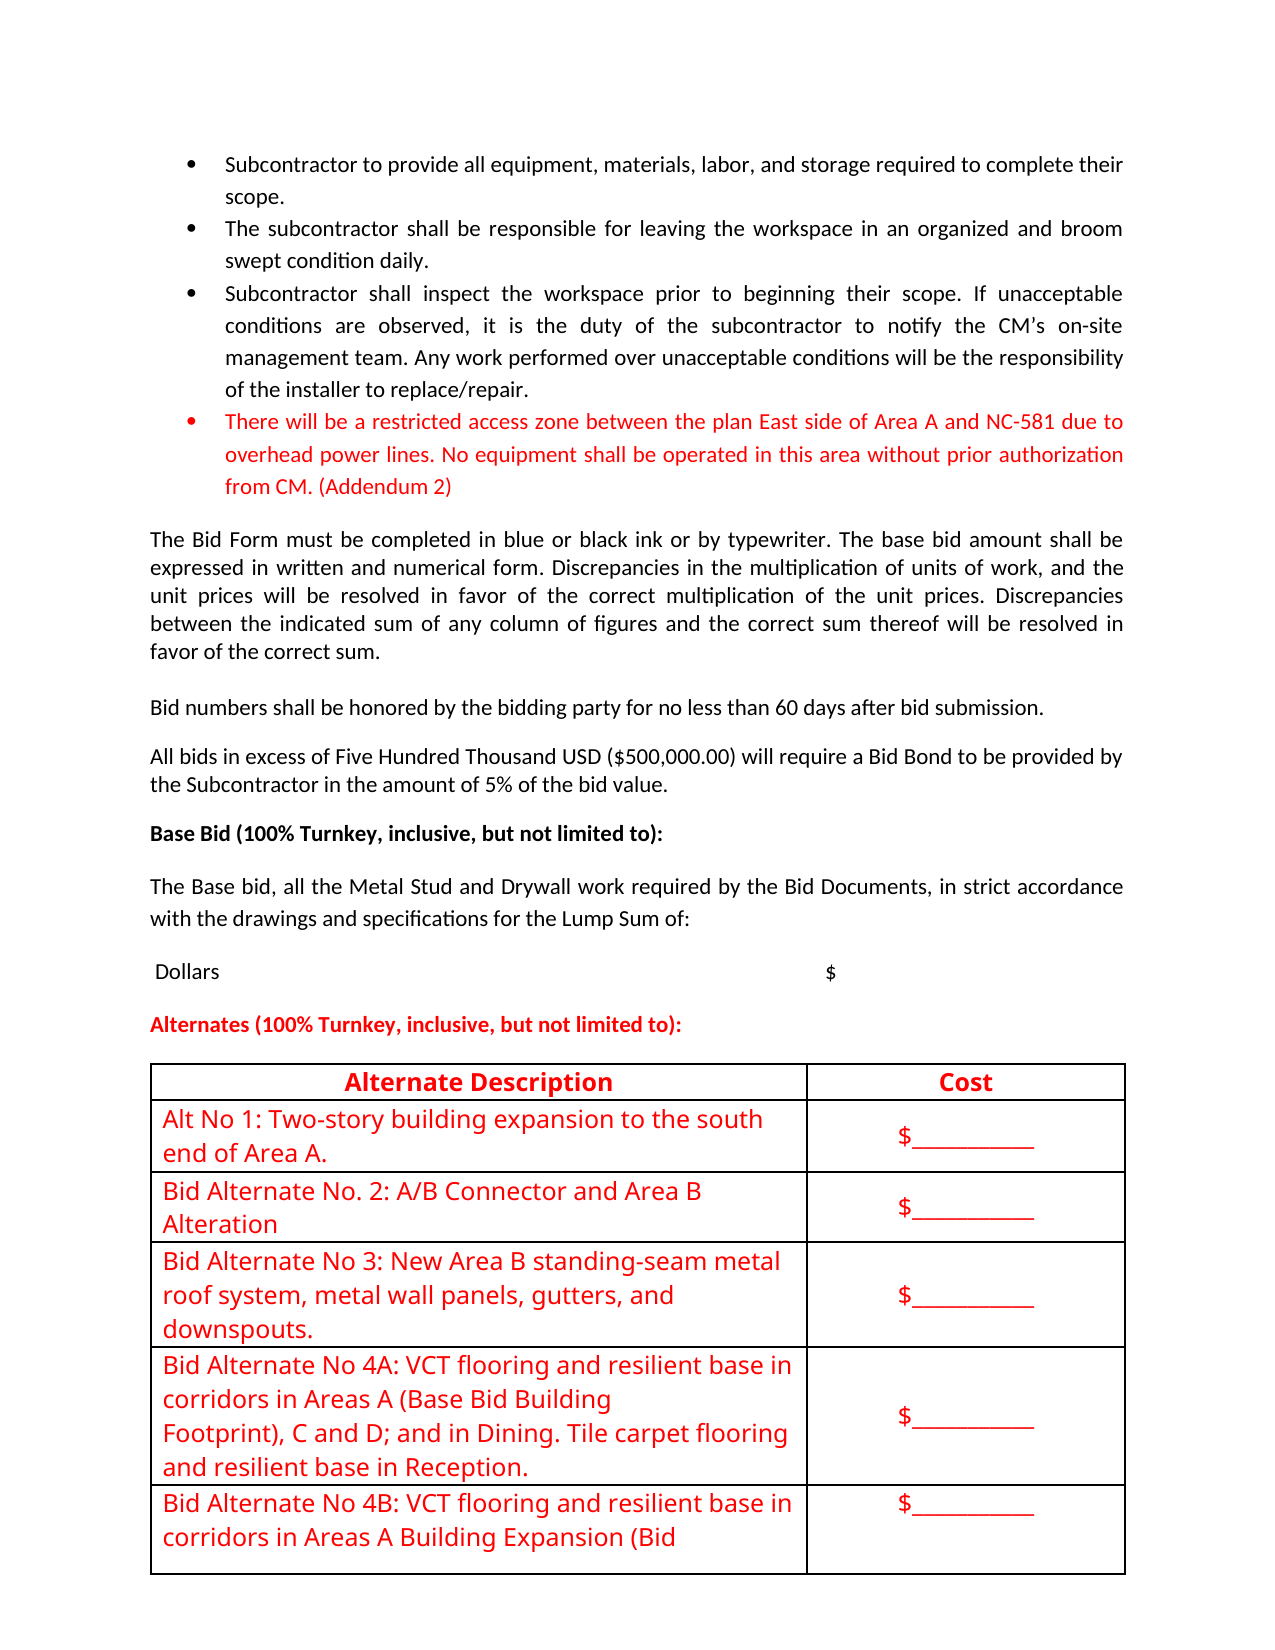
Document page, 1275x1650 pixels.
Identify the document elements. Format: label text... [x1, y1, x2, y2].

table_header Alternate Description [152, 1065, 806, 1099]
table_header Cost [808, 1065, 1124, 1099]
text Base Bid (100% Turnkey, inclusive, but not limited to): [150, 819, 1125, 847]
table_cell Bid Alternate No 4A: VCT flooring and resilient base in corridors in Areas A (Base Bid Building Footprint), C and D; and in Dining. Tile carpet flooring and resilient base in Reception. [152, 1348, 806, 1484]
text All bids in excess of Five Hundred Thousand USD ($500,000.00) will require a Bid Bond to be provided by the Subcontractor in the amount of 5% of the bid value. [150, 742, 1125, 798]
table_cell $___________ [808, 1243, 1124, 1346]
text Alternates (100% Turnkey, inclusive, but not limited to): [150, 1010, 1125, 1038]
list Subcontractor shall inspect the workspace prior to beginning their scope. If unacceptable conditions are observed, it is the duty of the subcontractor to notify the CM’s on-site management team. Any work performed over unacceptable conditions will be the responsibility of the installer to replace/repair. [187, 279, 1125, 403]
text Bid numbers shall be honored by the bidding party for no less than 60 days after bid submission. [150, 693, 1125, 721]
text The Base bid, all the Metal Stud and Drywall work required by the Bid Documents, in strict accordance with the drawings and specifications for the Lump Sum of: [150, 872, 1125, 932]
list The subcontractor shall be responsible for leaving the workspace in an organized and broom swept condition daily. [187, 214, 1125, 274]
list Subcontractor to provide all equipment, materials, labor, and storage required to complete their scope. [187, 150, 1125, 210]
table_cell Bid Alternate No. 2: A/B Connector and Area B Alteration [152, 1173, 806, 1241]
text The Bid Form must be completed in blue or black ink or by typewriter. The base bid amount shall be expressed in written and numerical form. Discrepancies in the multiplication of units of work, and the unit prices will be resolved in favor of the correct multiplication of the unit prices. Discrepancies between the indicated sum of any column of figures and the correct sum thereof will be resolved in favor of the correct sum. [150, 525, 1125, 665]
table_cell Bid Alternate No 3: New Area B standing-seam metal roof system, metal wall panels, gutters, and downspouts. [152, 1243, 806, 1346]
table_cell Alt No 1: Two-story building expansion to the south end of Area A. [152, 1101, 806, 1171]
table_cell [152, 1486, 806, 1573]
table_cell $___________ [808, 1486, 1124, 1573]
table_cell $___________ [808, 1173, 1124, 1241]
table_cell $___________ [808, 1101, 1124, 1171]
table_cell $___________ [808, 1348, 1124, 1484]
text Dollars $ [150, 957, 1125, 985]
list There will be a restricted access zone between the plan East side of Area A and NC-581 due to overhead power lines. No equipment shall be operated in this area without prior authorization from CM. (Addendum 2) [187, 407, 1125, 500]
